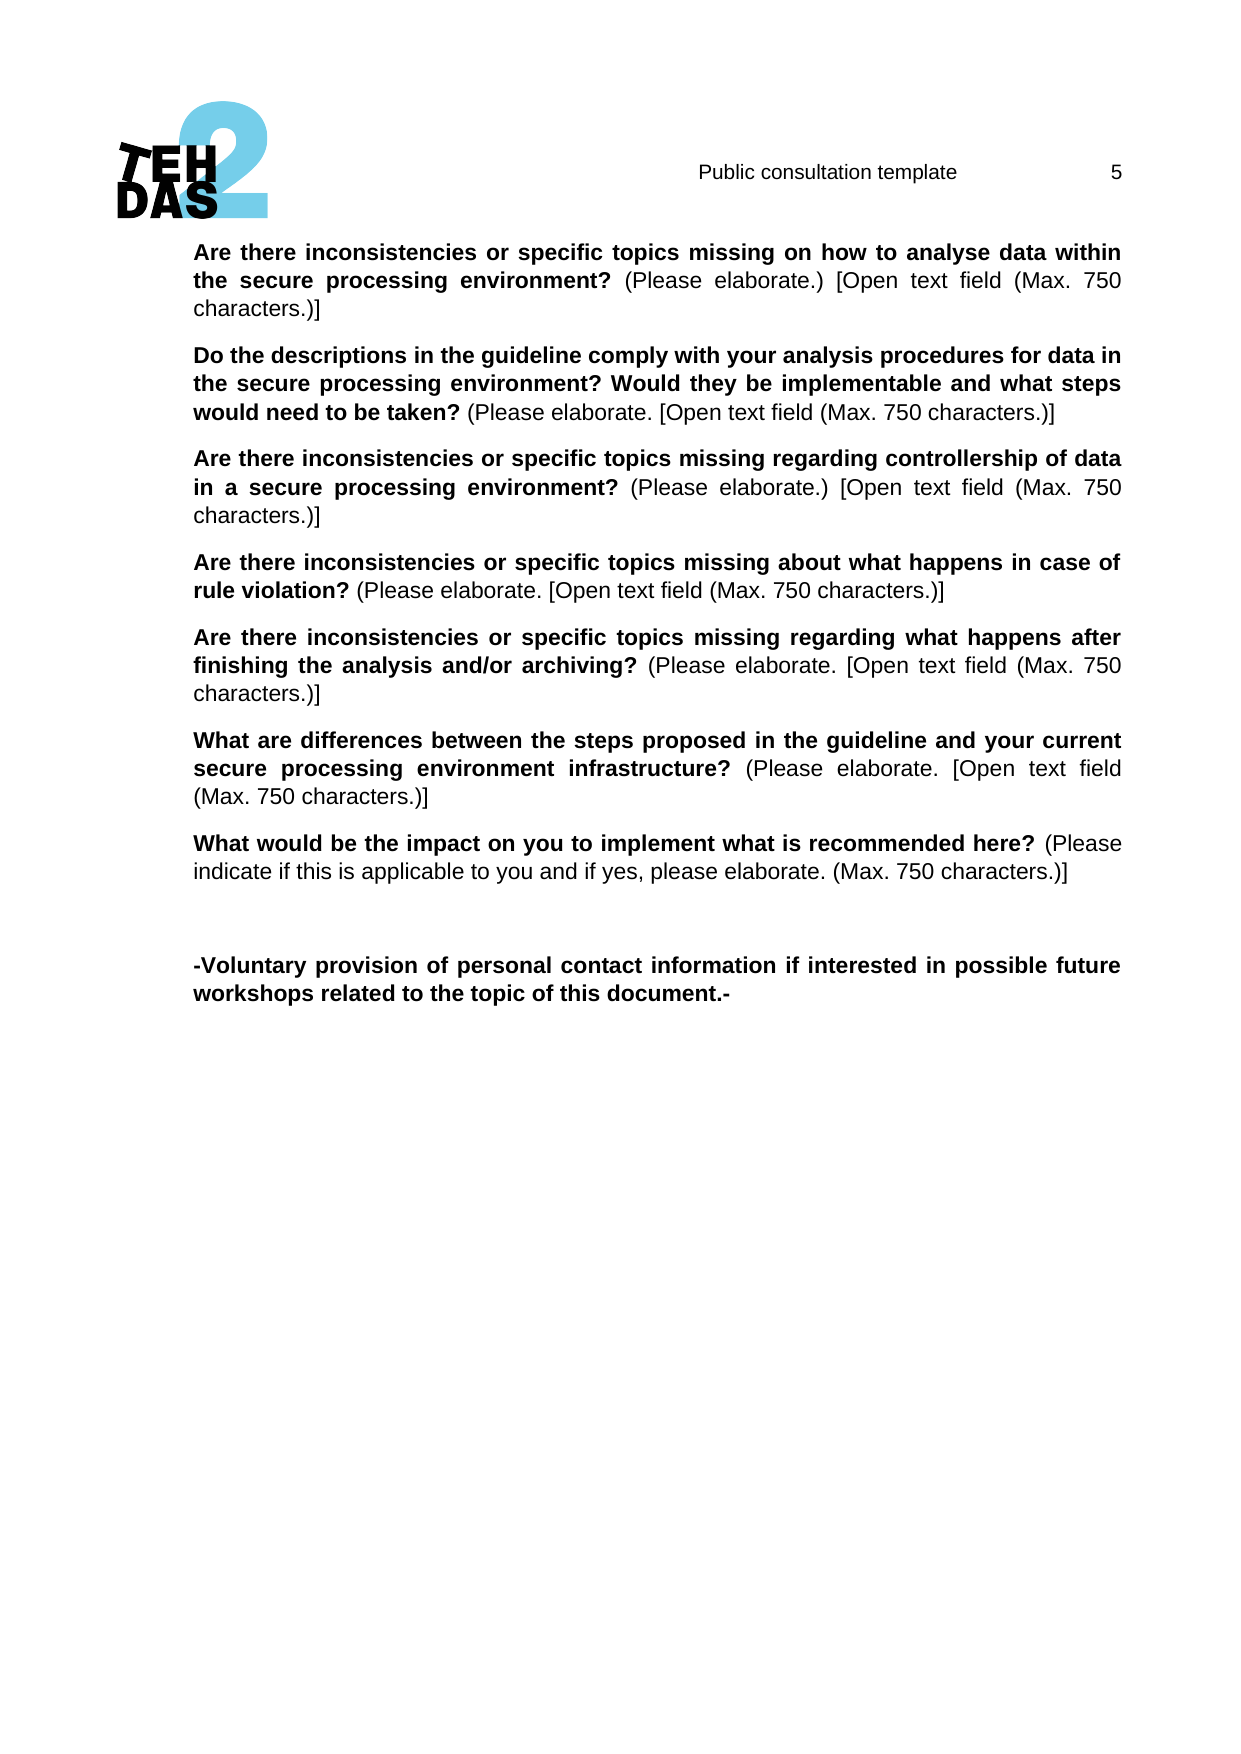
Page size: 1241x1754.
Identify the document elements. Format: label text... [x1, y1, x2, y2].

text What are differences between the steps proposed in the guideline and your current secure processing environment infrastructure? (Please elaborate. [Open text field (Max. 750 characters.)] [193, 727, 1122, 809]
text Are there inconsistencies or specific topics missing regarding what happens after finishing the analysis and/or archiving? (Please elaborate. [Open text field (Max. 750 characters.)] [193, 623, 1122, 706]
picture [117, 101, 268, 219]
text Are there inconsistencies or specific topics missing about what happens in case of rule violation? (Please elaborate. [Open text field (Max. 750 characters.)] [193, 548, 1122, 603]
text -Voluntary provision of personal contact information if interested in possible future workshops related to the topic of this document.- [193, 952, 1122, 1006]
text Are there inconsistencies or specific topics missing regarding controllership of data in a secure processing environment? (Please elaborate.) [Open text field (Max. 750 characters.)] [193, 445, 1122, 528]
text What would be the impact on you to implement what is recommended here? (Please indicate if this is applicable to you and if yes, please elaborate. (Max. 750 characters.)] [193, 830, 1122, 884]
text Are there inconsistencies or specific topics missing on how to analyse data within the secure processing environment? (Please elaborate.) [Open text field (Max. 750 characters.)] [193, 239, 1122, 322]
text Do the descriptions in the guideline comply with your analysis procedures for data in the secure processing environment? Would they be implementable and what steps would need to be taken? (Please elaborate. [Open text field (Max. 750 characters.)] [193, 342, 1122, 425]
